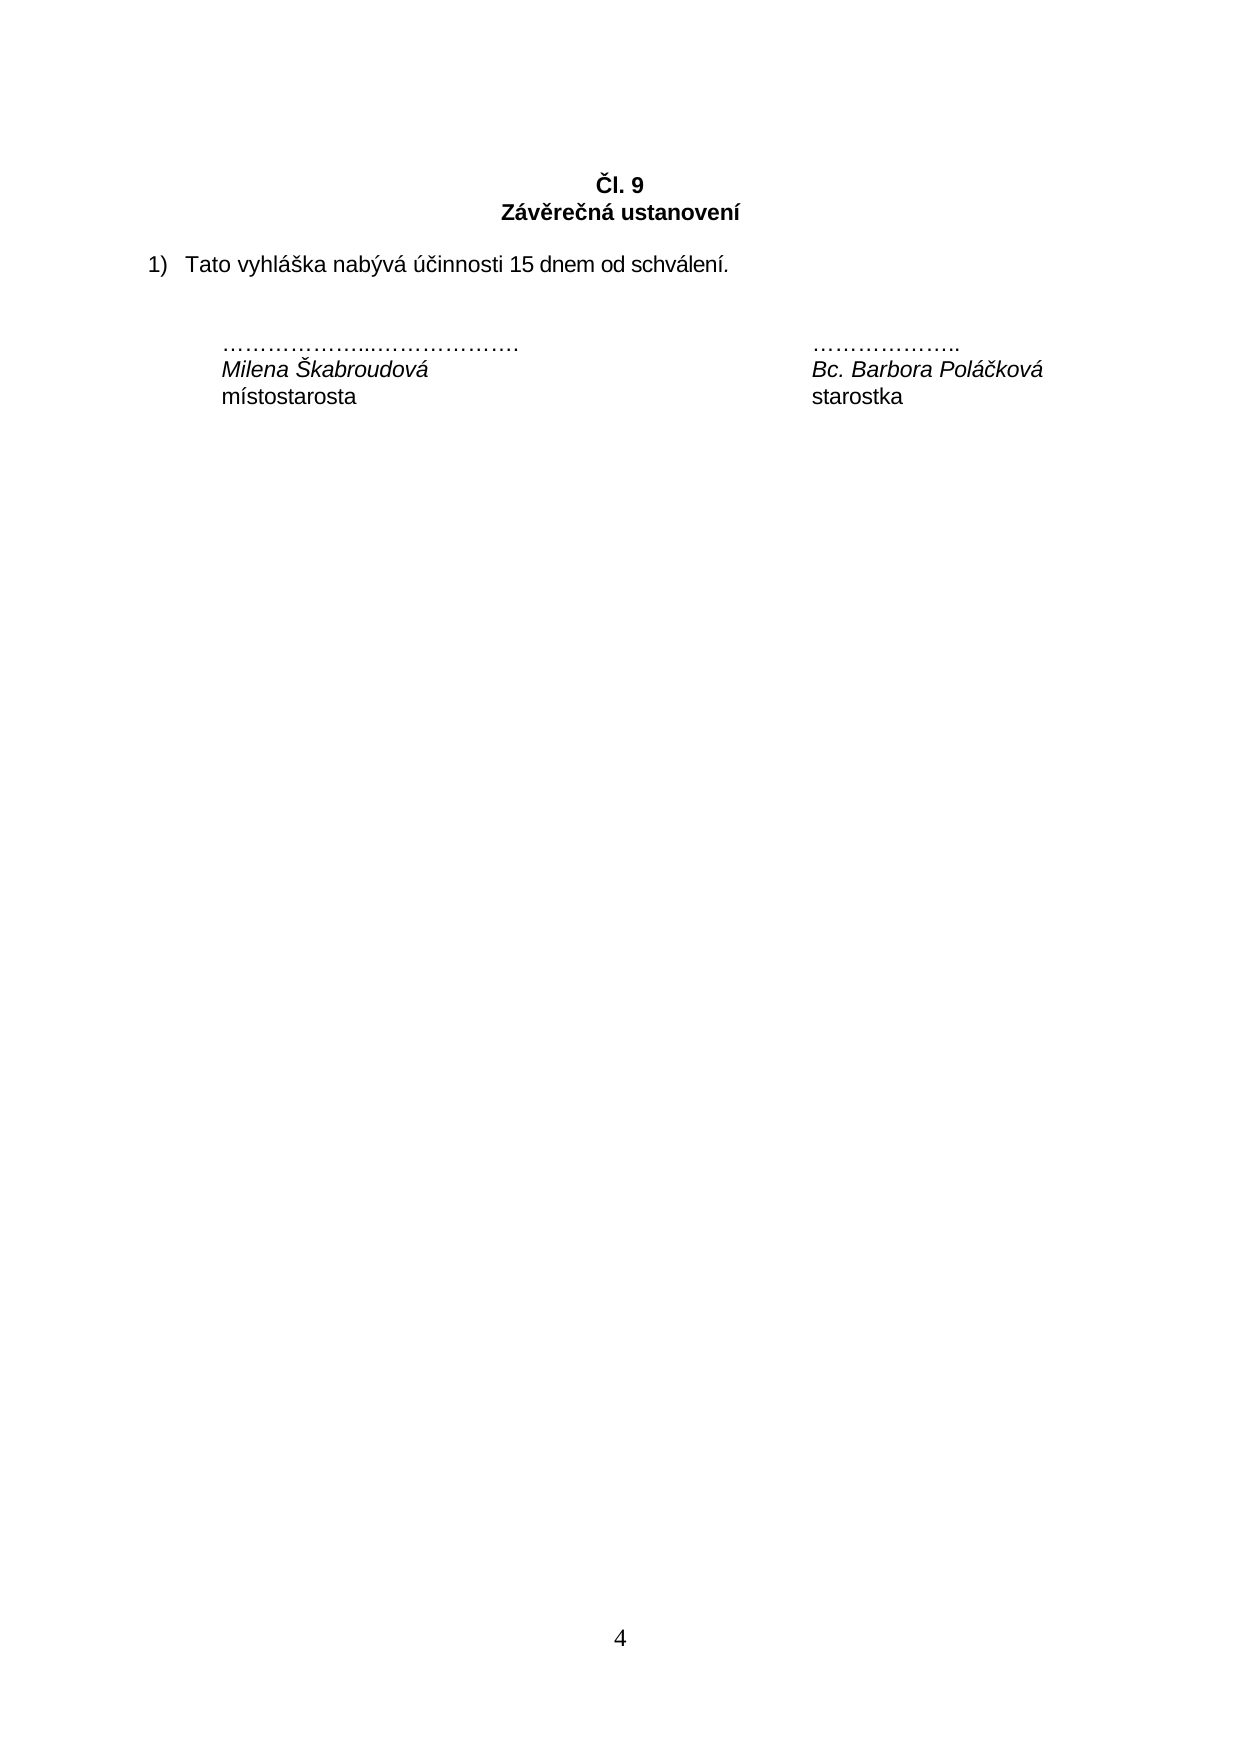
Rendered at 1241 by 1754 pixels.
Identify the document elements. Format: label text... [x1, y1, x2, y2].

list Tato vyhláška nabývá účinnosti 15 dnem od schválení. [148, 251, 1105, 277]
text místostarosta starostka [221, 383, 1105, 409]
text Čl. 9 [148, 172, 1092, 198]
text ………………...………………. ……………….. [221, 330, 1105, 357]
text Milena Škabroudová Bc. Barbora Poláčková [221, 357, 1105, 383]
text Závěrečná ustanovení [148, 199, 1092, 225]
